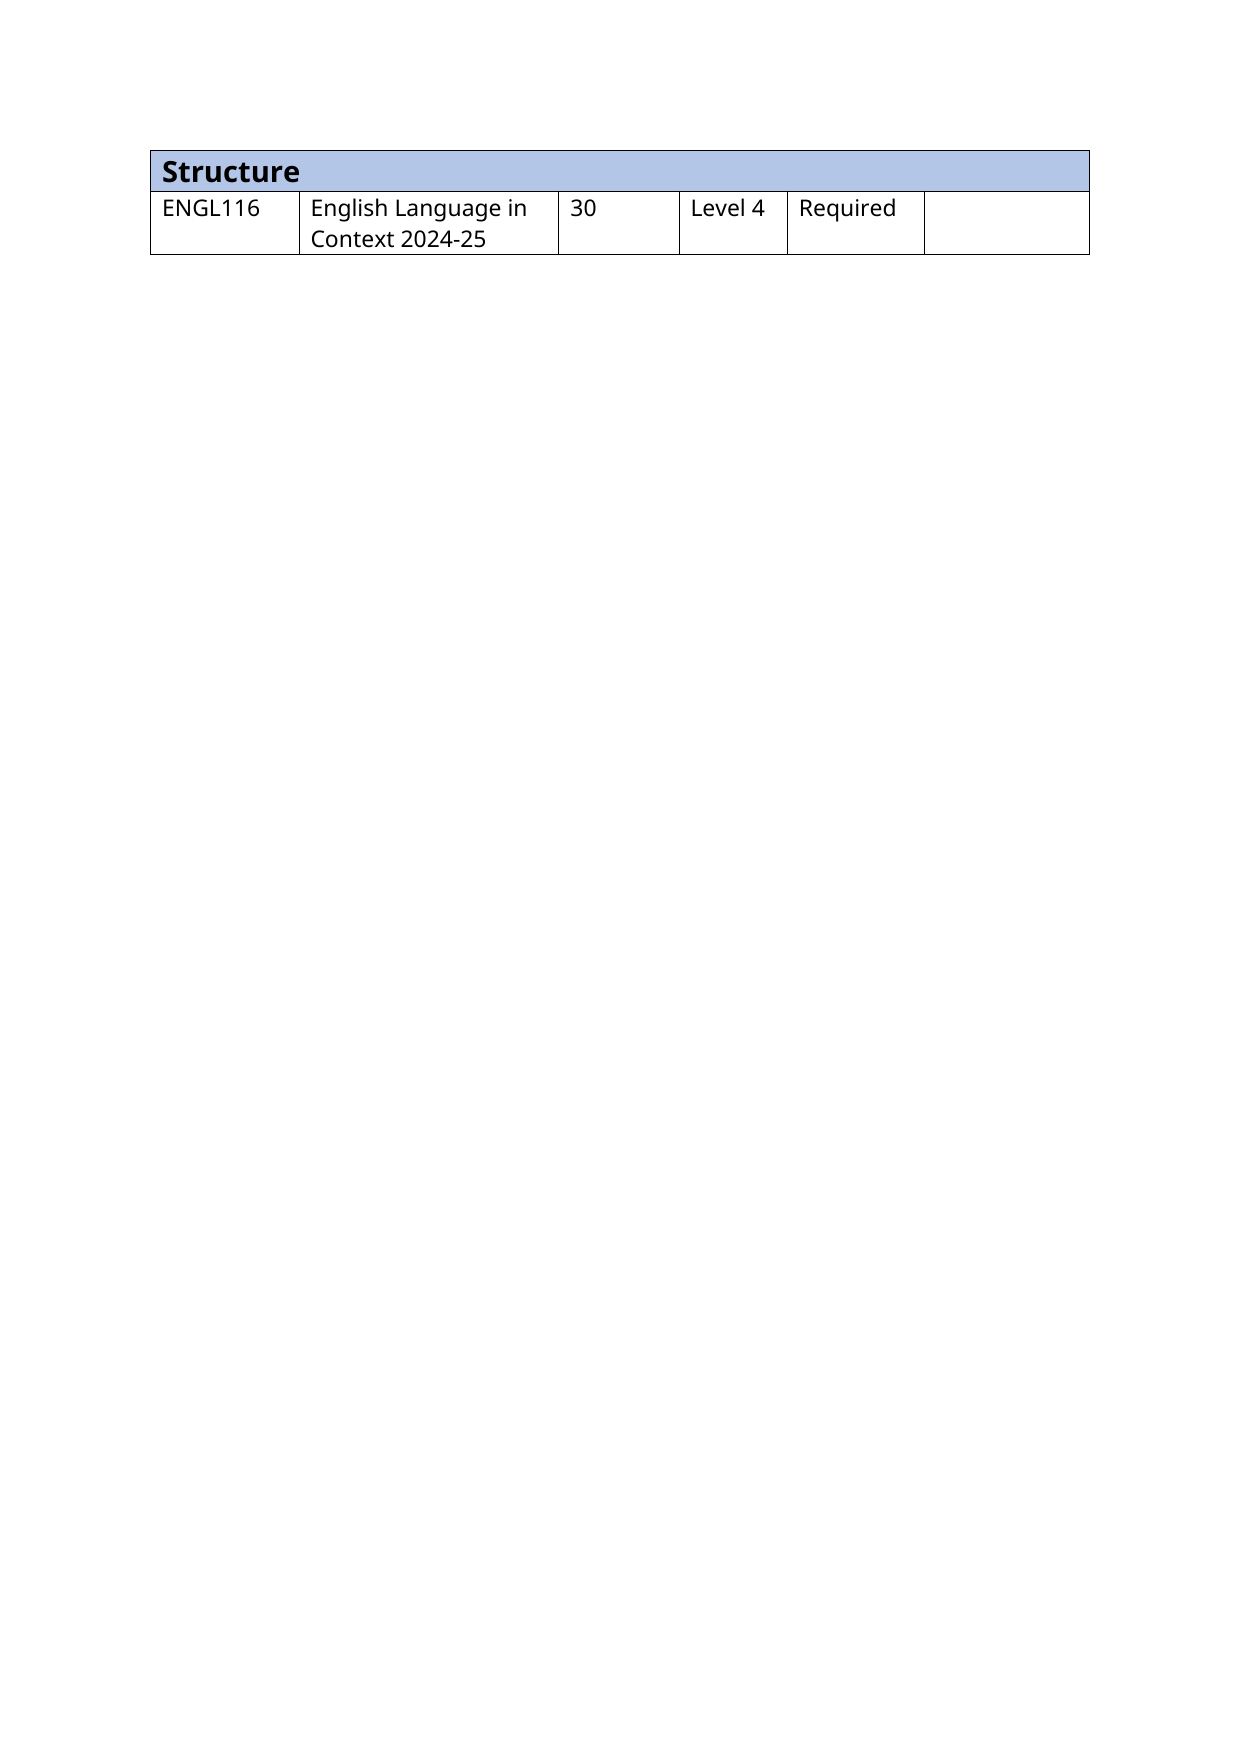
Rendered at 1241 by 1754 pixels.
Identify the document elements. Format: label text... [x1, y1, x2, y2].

table_cell Level 4 [680, 192, 787, 254]
table_cell Required [788, 192, 924, 254]
table_header Structure [151, 151, 1089, 191]
table_cell 30 [559, 192, 679, 254]
table_cell ENGL116 [151, 192, 299, 254]
table_cell English Language in Context 2024-25 [300, 192, 558, 254]
table_cell [925, 192, 1089, 254]
